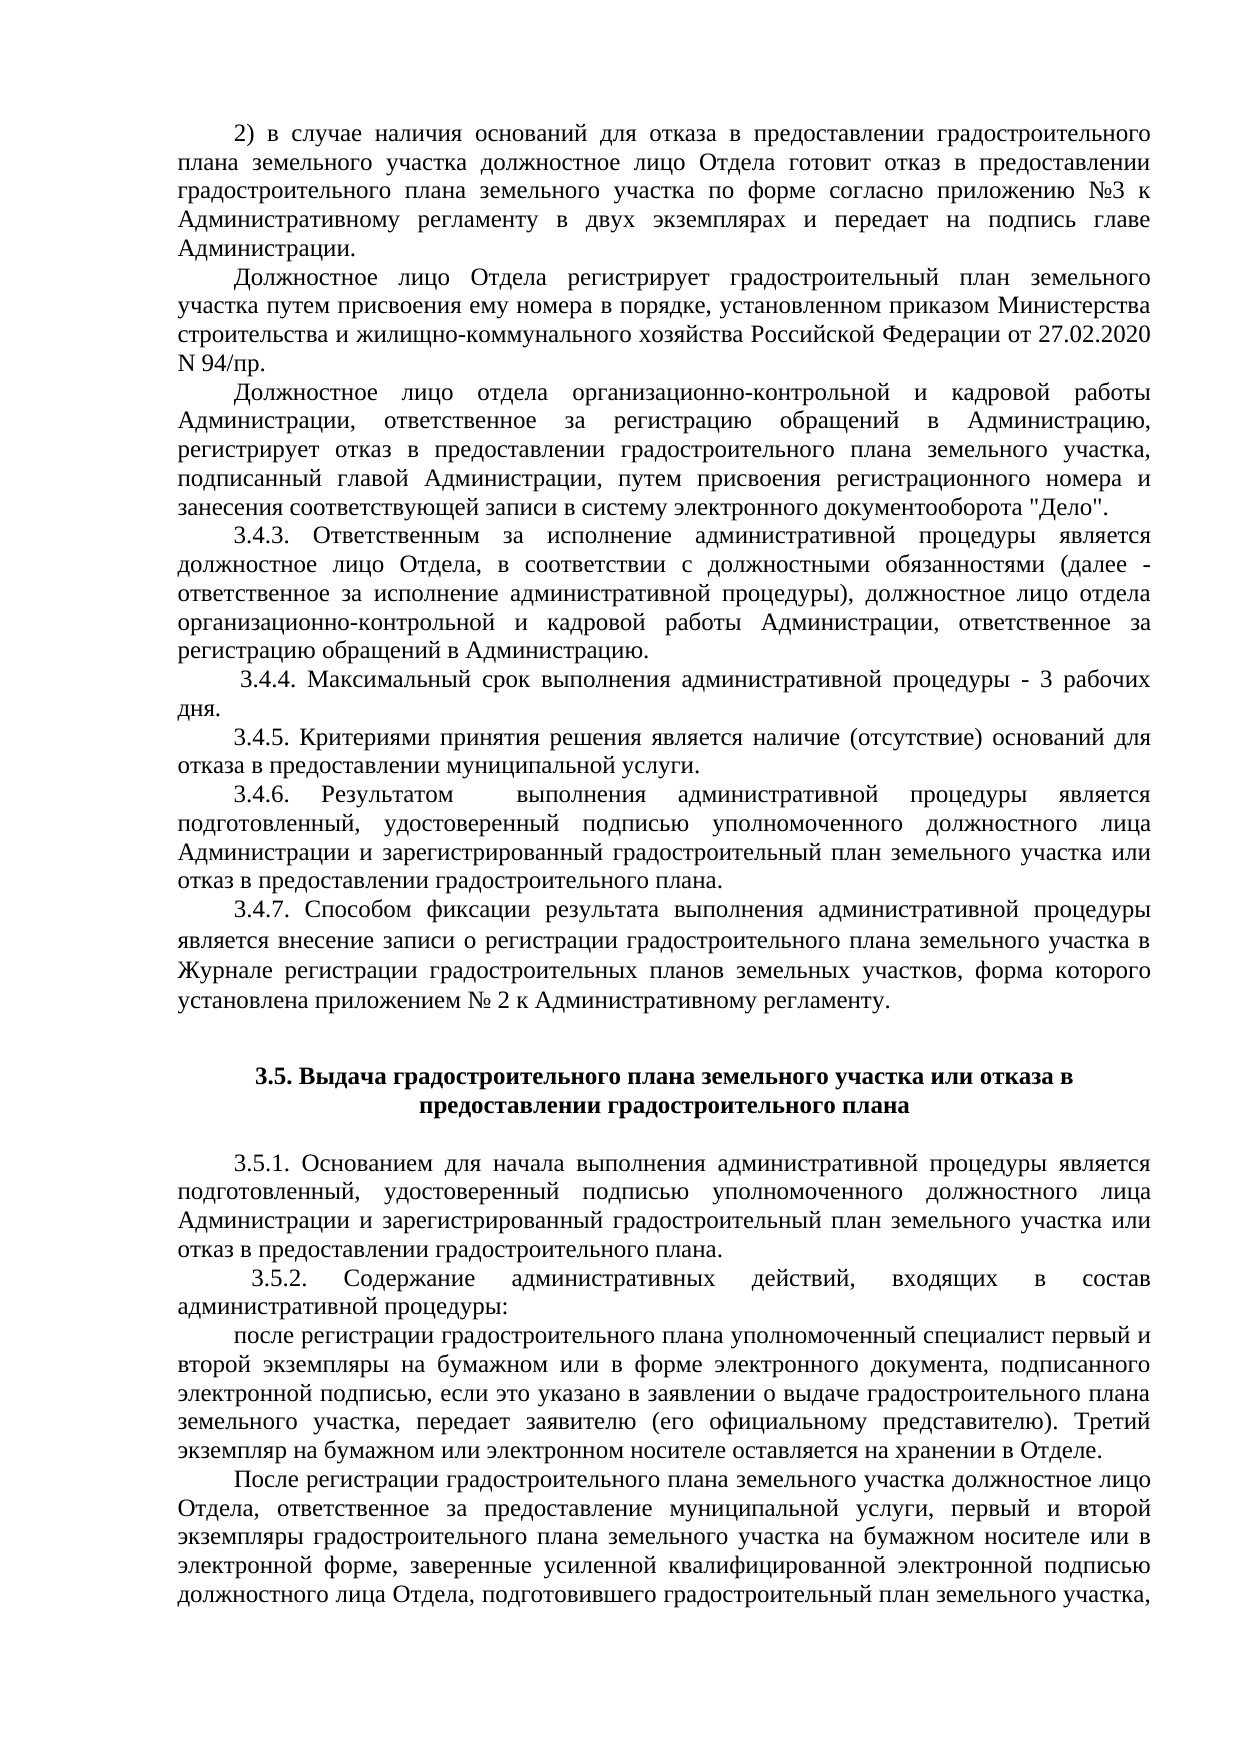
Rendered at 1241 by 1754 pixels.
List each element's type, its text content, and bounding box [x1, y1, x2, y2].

text Должностное лицо отдела организационно-контрольной и кадровой работы Администрации, ответственное за регистрацию обращений в Администрацию, регистрирует отказ в предоставлении градостроительного плана земельного участка, подписанный главой Администрации, путем присвоения регистрационного номера и занесения соответствующей записи в систему электронного документооборота "Дело". [177, 377, 1152, 521]
text 3.4.6. Результатом выполнения административной процедуры является подготовленный, удостоверенный подписью уполномоченного должностного лица Администрации и зарегистрированный градостроительный план земельного участка или отказ в предоставлении градостроительного плана. [177, 779, 1152, 894]
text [177, 1464, 1152, 1608]
text после регистрации градостроительного плана уполномоченный специалист первый и второй экземпляры на бумажном или в форме электронного документа, подписанного электронной подписью, если это указано в заявлении о выдаче градостроительного плана земельного участка, передает заявителю (его официальному представителю). Третий экземпляр на бумажном или электронном носителе оставляется на хранении в Отделе. [177, 1320, 1152, 1464]
text 3.4.7. Способом фиксации результата выполнения административной процедуры является внесение записи о регистрации градостроительного плана земельного участка в Журнале регистрации градостроительных планов земельных участков, форма которого установлена приложением № 2 к Административному регламенту. [177, 894, 1152, 1014]
text 3.4.4. Максимальный срок выполнения административной процедуры - 3 рабочих дня. [177, 664, 1152, 722]
text 3.5.1. Основанием для начала выполнения административной процедуры является подготовленный, удостоверенный подписью уполномоченного должностного лица Администрации и зарегистрированный градостроительный план земельного участка или отказ в предоставлении градостроительного плана. [177, 1148, 1152, 1263]
text 2) в случае наличия оснований для отказа в предоставлении градостроительного плана земельного участка должностное лицо Отдела готовит отказ в предоставлении градостроительного плана земельного участка по форме согласно приложению №3 к Административному регламенту в двух экземплярах и передает на подпись главе Администрации. [177, 118, 1152, 262]
text Должностное лицо Отдела регистрирует градостроительный план земельного участка путем присвоения ему номера в порядке, установленном приказом Министерства строительства и жилищно-коммунального хозяйства Российской Федерации от 27.02.2020 N 94/пр. [177, 262, 1152, 377]
text 3.4.3. Ответственным за исполнение административной процедуры является должностное лицо Отдела, в соответствии с должностными обязанностями (далее - ответственное за исполнение административной процедуры), должностное лицо отдела организационно-контрольной и кадровой работы Администрации, ответственное за регистрацию обращений в Администрацию. [177, 521, 1152, 664]
text 3.5.2. Содержание административных действий, входящих в состав административной процедуры: [177, 1263, 1152, 1320]
text 3.5. Выдача градостроительного плана земельного участка или отказа в предоставлении градостроительного плана [177, 1061, 1152, 1119]
text 3.4.5. Критериями принятия решения является наличие (отсутствие) оснований для отказа в предоставлении муниципальной услуги. [177, 722, 1152, 779]
